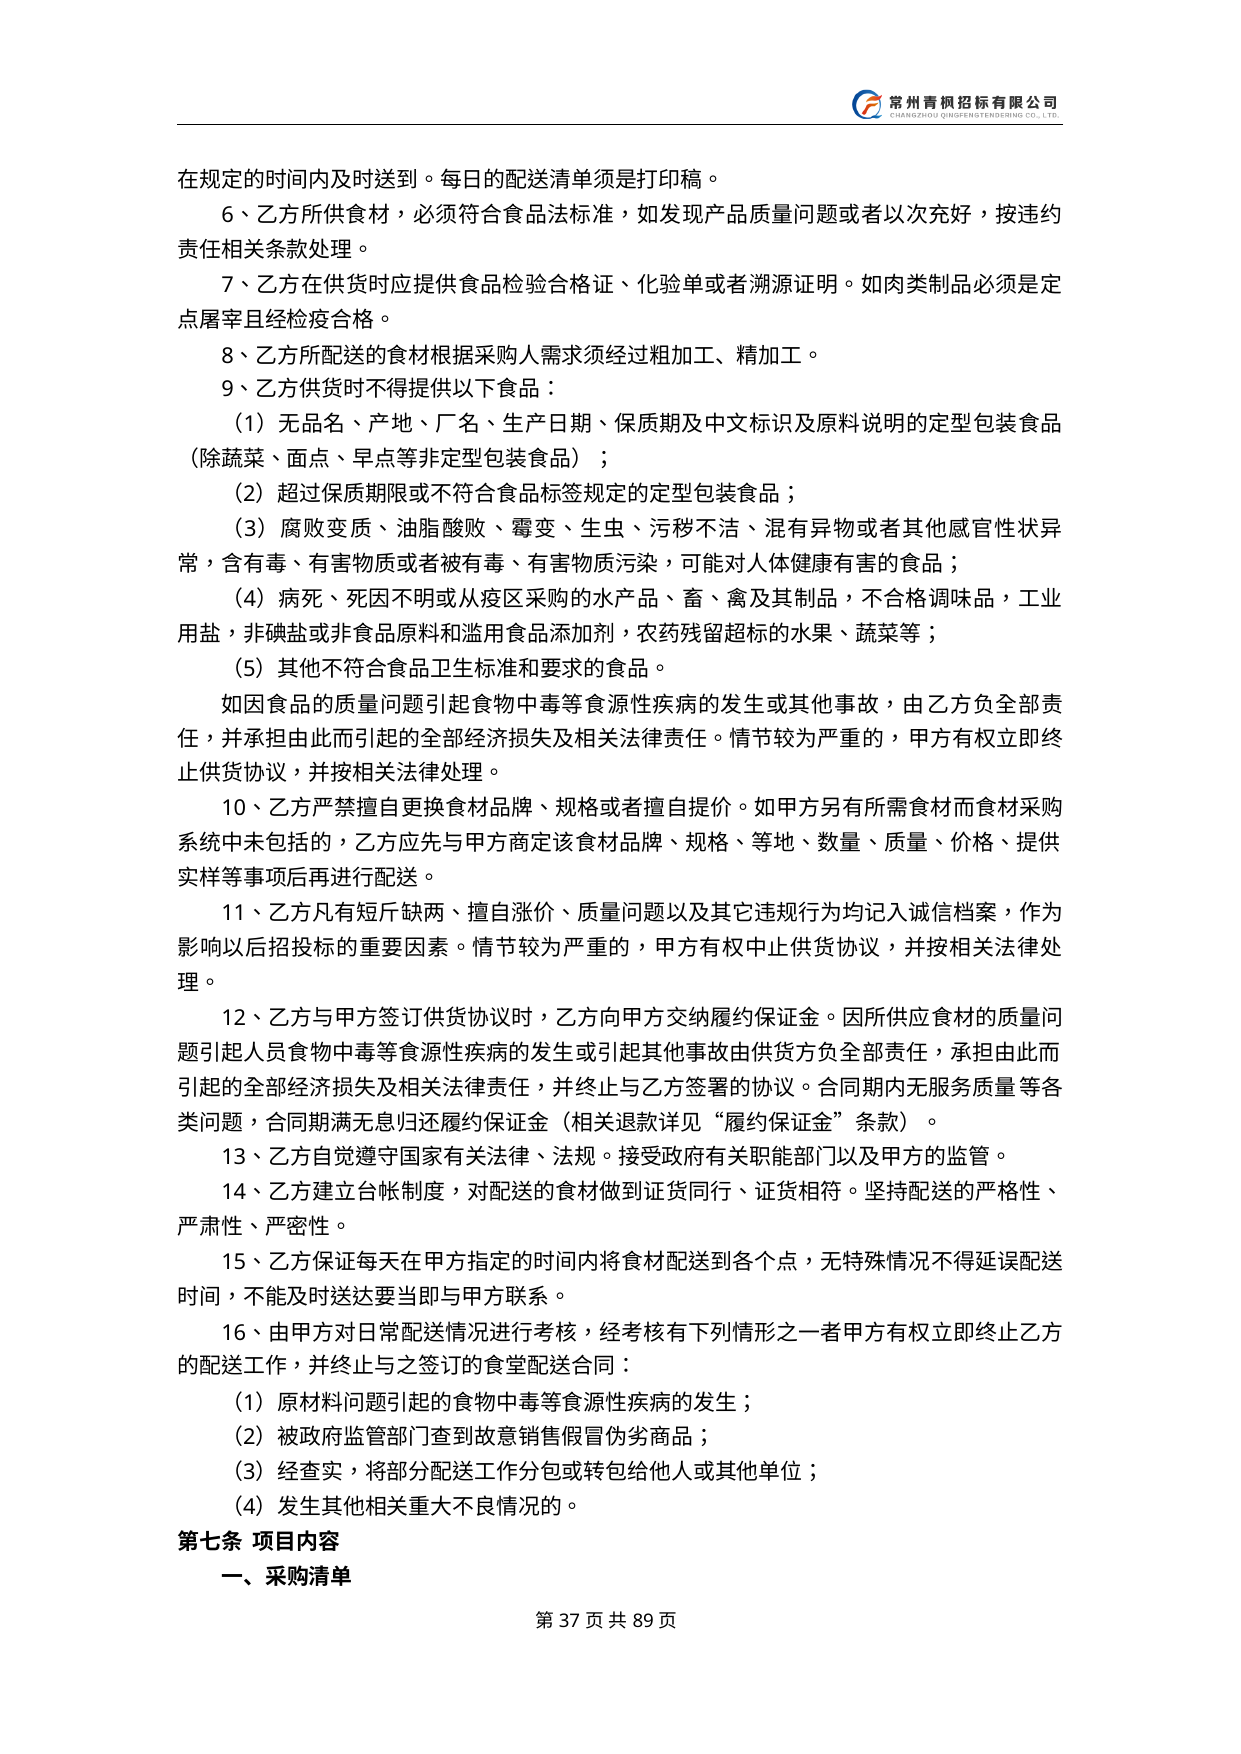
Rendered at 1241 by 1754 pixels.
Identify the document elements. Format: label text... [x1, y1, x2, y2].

text （1）原材料问题引起的食物中毒等食源性疾病的发生； [177, 1383, 1063, 1418]
text 11、乙方凡有短斤缺两、擅自涨价、质量问题以及其它违规行为均记入诚信档案，作为影响以后招投标的重要因素。情节较为严重的，甲方有权中止供货协议，并按相关法律处理。 [177, 894, 1063, 999]
text （1）无品名、产地、厂名、生产日期、保质期及中文标识及原料说明的定型包装食品（除蔬菜、面点、早点等非定型包装食品）； [177, 406, 1063, 476]
text 13、乙方自觉遵守国家有关法律、法规。接受政府有关职能部门以及甲方的监管。 [177, 1139, 1063, 1173]
text 7、乙方在供货时应提供食品检验合格证、化验单或者溯源证明。如肉类制品必须是定点屠宰且经检疫合格。 [177, 266, 1063, 336]
text 12、乙方与甲方签订供货协议时，乙方向甲方交纳履约保证金。因所供应食材的质量问题引起人员食物中毒等食源性疾病的发生或引起其他事故由供货方负全部责任，承担由此而引起的全部经济损失及相关法律责任，并终止与乙方签署的协议。合同期内无服务质量等各类问题，合同期满无息归还履约保证金（相关退款详见“履约保证金”条款）。 [177, 999, 1063, 1139]
text 14、乙方建立台帐制度，对配送的食材做到证货同行、证货相符。坚持配送的严格性、严肃性、严密性。 [177, 1173, 1063, 1243]
text （4）发生其他相关重大不良情况的。 [177, 1488, 1063, 1522]
text 15、乙方保证每天在甲方指定的时间内将食材配送到各个点，无特殊情况不得延误配送时间，不能及时送达要当即与甲方联系。 [177, 1243, 1063, 1313]
text （3）腐败变质、油脂酸败、霉变、生虫、污秽不洁、混有异物或者其他感官性状异常，含有毒、有害物质或者被有毒、有害物质污染，可能对人体健康有害的食品； [177, 511, 1063, 580]
text （3）经查实，将部分配送工作分包或转包给他人或其他单位； [177, 1453, 1063, 1488]
text 6、乙方所供食材，必须符合食品法标准，如发现产品质量问题或者以次充好，按违约责任相关条款处理。 [177, 196, 1063, 266]
text 第七条 项目内容 [177, 1522, 1063, 1557]
text （4）病死、死因不明或从疫区采购的水产品、畜、禽及其制品，不合格调味品，工业用盐，非碘盐或非食品原料和滥用食品添加剂，农药残留超标的水果、蔬菜等； [177, 580, 1063, 650]
text （2）超过保质期限或不符合食品标签规定的定型包装食品； [177, 476, 1063, 511]
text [177, 162, 1063, 196]
text 10、乙方严禁擅自更换食材品牌、规格或者擅自提价。如甲方另有所需食材而食材采购系统中未包括的，乙方应先与甲方商定该食材品牌、规格、等地、数量、质量、价格、提供实样等事项后再进行配送。 [177, 790, 1063, 894]
text 如因食品的质量问题引起食物中毒等食源性疾病的发生或其他事故，由乙方负全部责任，并承担由此而引起的全部经济损失及相关法律责任。情节较为严重的，甲方有权立即终止供货协议，并按相关法律处理。 [177, 685, 1063, 790]
text 8、乙方所配送的食材根据采购人需求须经过粗加工、精加工。 [177, 336, 1063, 371]
text 9、乙方供货时不得提供以下食品： [177, 371, 1063, 406]
picture [846, 88, 1064, 122]
text （2）被政府监管部门查到故意销售假冒伪劣商品； [177, 1418, 1063, 1453]
text 一、采购清单 [177, 1557, 1063, 1592]
text 16、由甲方对日常配送情况进行考核，经考核有下列情形之一者甲方有权立即终止乙方的配送工作，并终止与之签订的食堂配送合同： [177, 1313, 1063, 1383]
text （5）其他不符合食品卫生标准和要求的食品。 [177, 650, 1063, 685]
